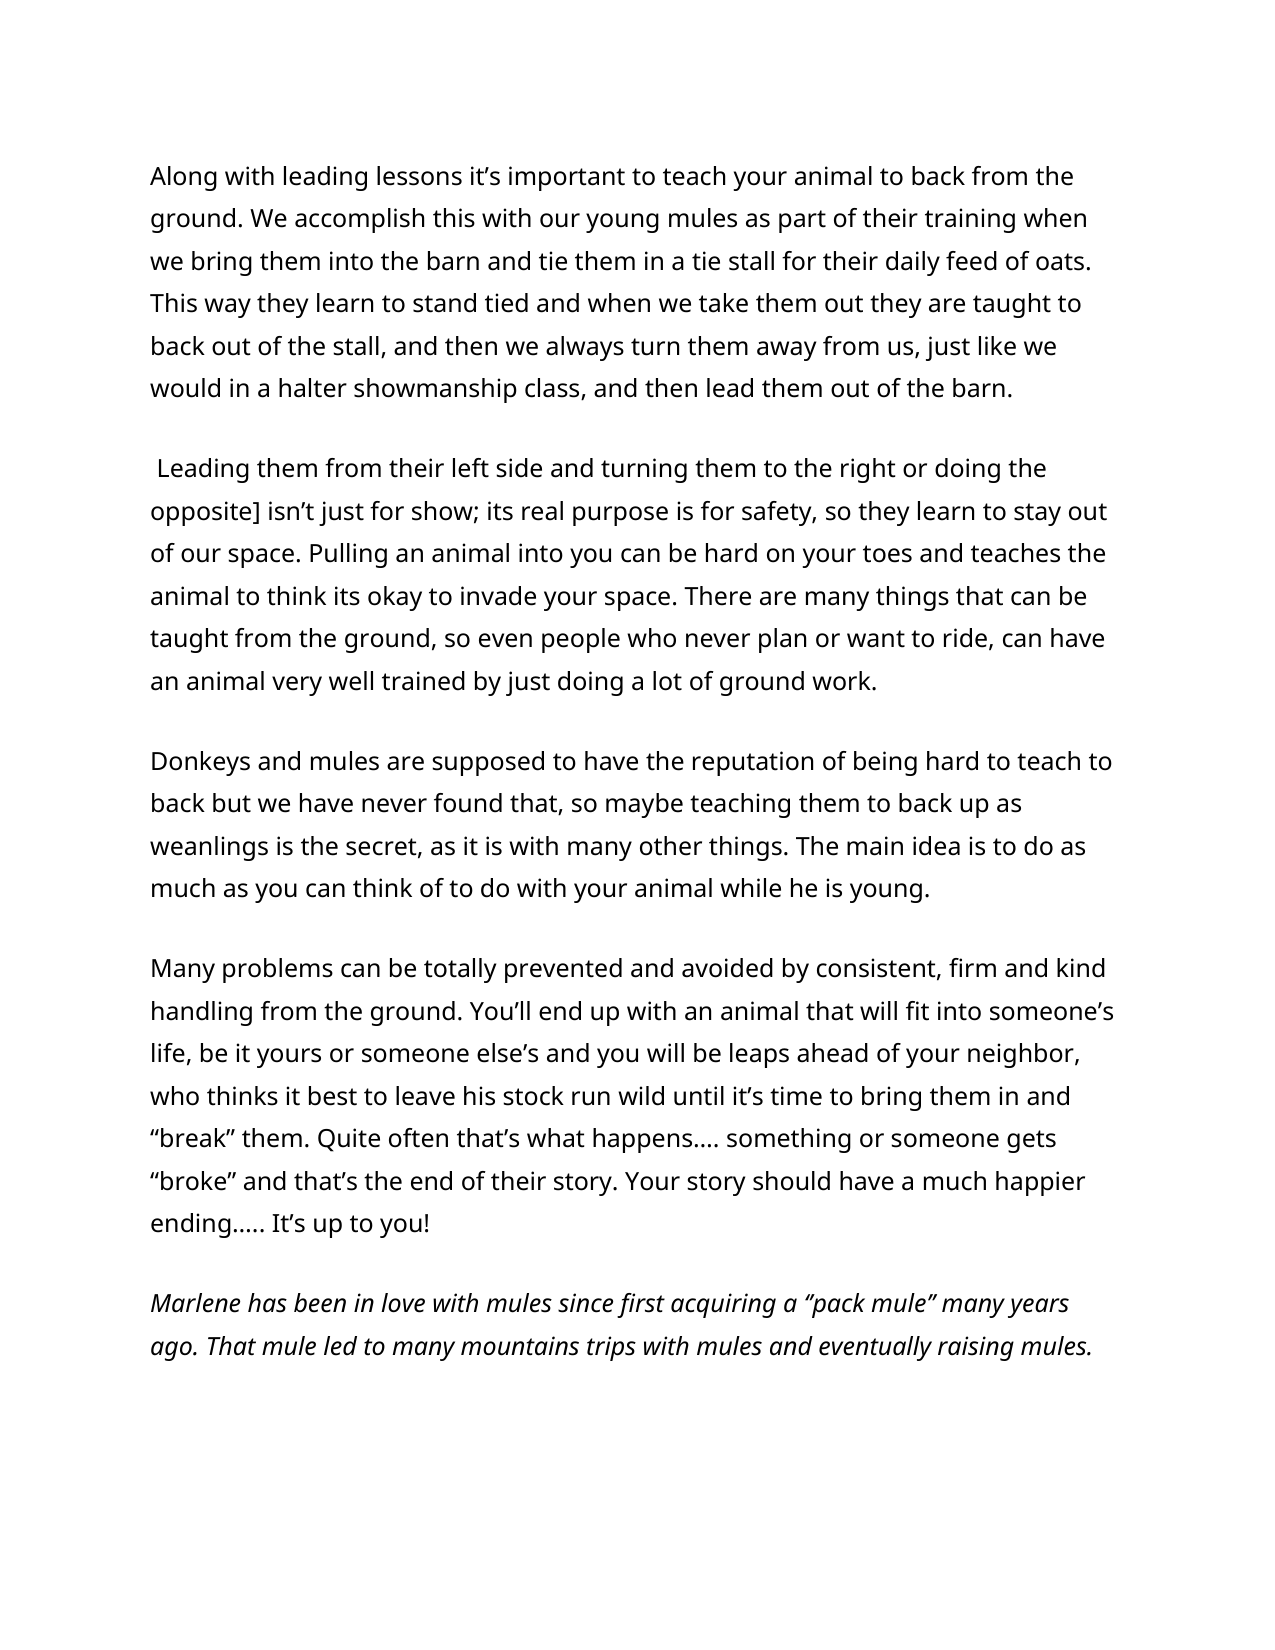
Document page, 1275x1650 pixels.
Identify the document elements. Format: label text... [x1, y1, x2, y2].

text Many problems can be totally prevented and avoided by consistent, firm and kind handling from the ground. You’ll end up with an animal that will fit into someone’s life, be it yours or someone else’s and you will be leaps ahead of your neighbor, who thinks it best to leave his stock run wild until it’s time to bring them in and “break” them. Quite often that’s what happens…. something or someone gets “broke” and that’s the end of their story. Your story should have a much happier ending….. It’s up to you! [150, 942, 1125, 1240]
text Marlene has been in love with mules since first acquiring a ‘’pack mule’’ many years ago. That mule led to many mountains trips with mules and eventually raising mules. [150, 1277, 1125, 1362]
text Leading them from their left side and turning them to the right or doing the opposite] isn’t just for show; its real purpose is for safety, so they learn to stay out of our space. Pulling an animal into you can be hard on your toes and teaches the animal to think its okay to invade your space. There are many things that can be taught from the ground, so even people who never plan or want to ride, can have an animal very well trained by just doing a lot of ground work. [150, 442, 1125, 697]
text Along with leading lessons it’s important to teach your animal to back from the ground. We accomplish this with our young mules as part of their training when we bring them into the barn and tie them in a tie stall for their daily feed of oats. This way they learn to stand tied and when we take them out they are taught to back out of the stall, and then we always turn them away from us, just like we would in a halter showmanship class, and then lead them out of the barn. [150, 150, 1125, 405]
text Donkeys and mules are supposed to have the reputation of being hard to teach to back but we have never found that, so maybe teaching them to back up as weanlings is the secret, as it is with many other things. The main idea is to do as much as you can think of to do with your animal while he is young. [150, 735, 1125, 905]
